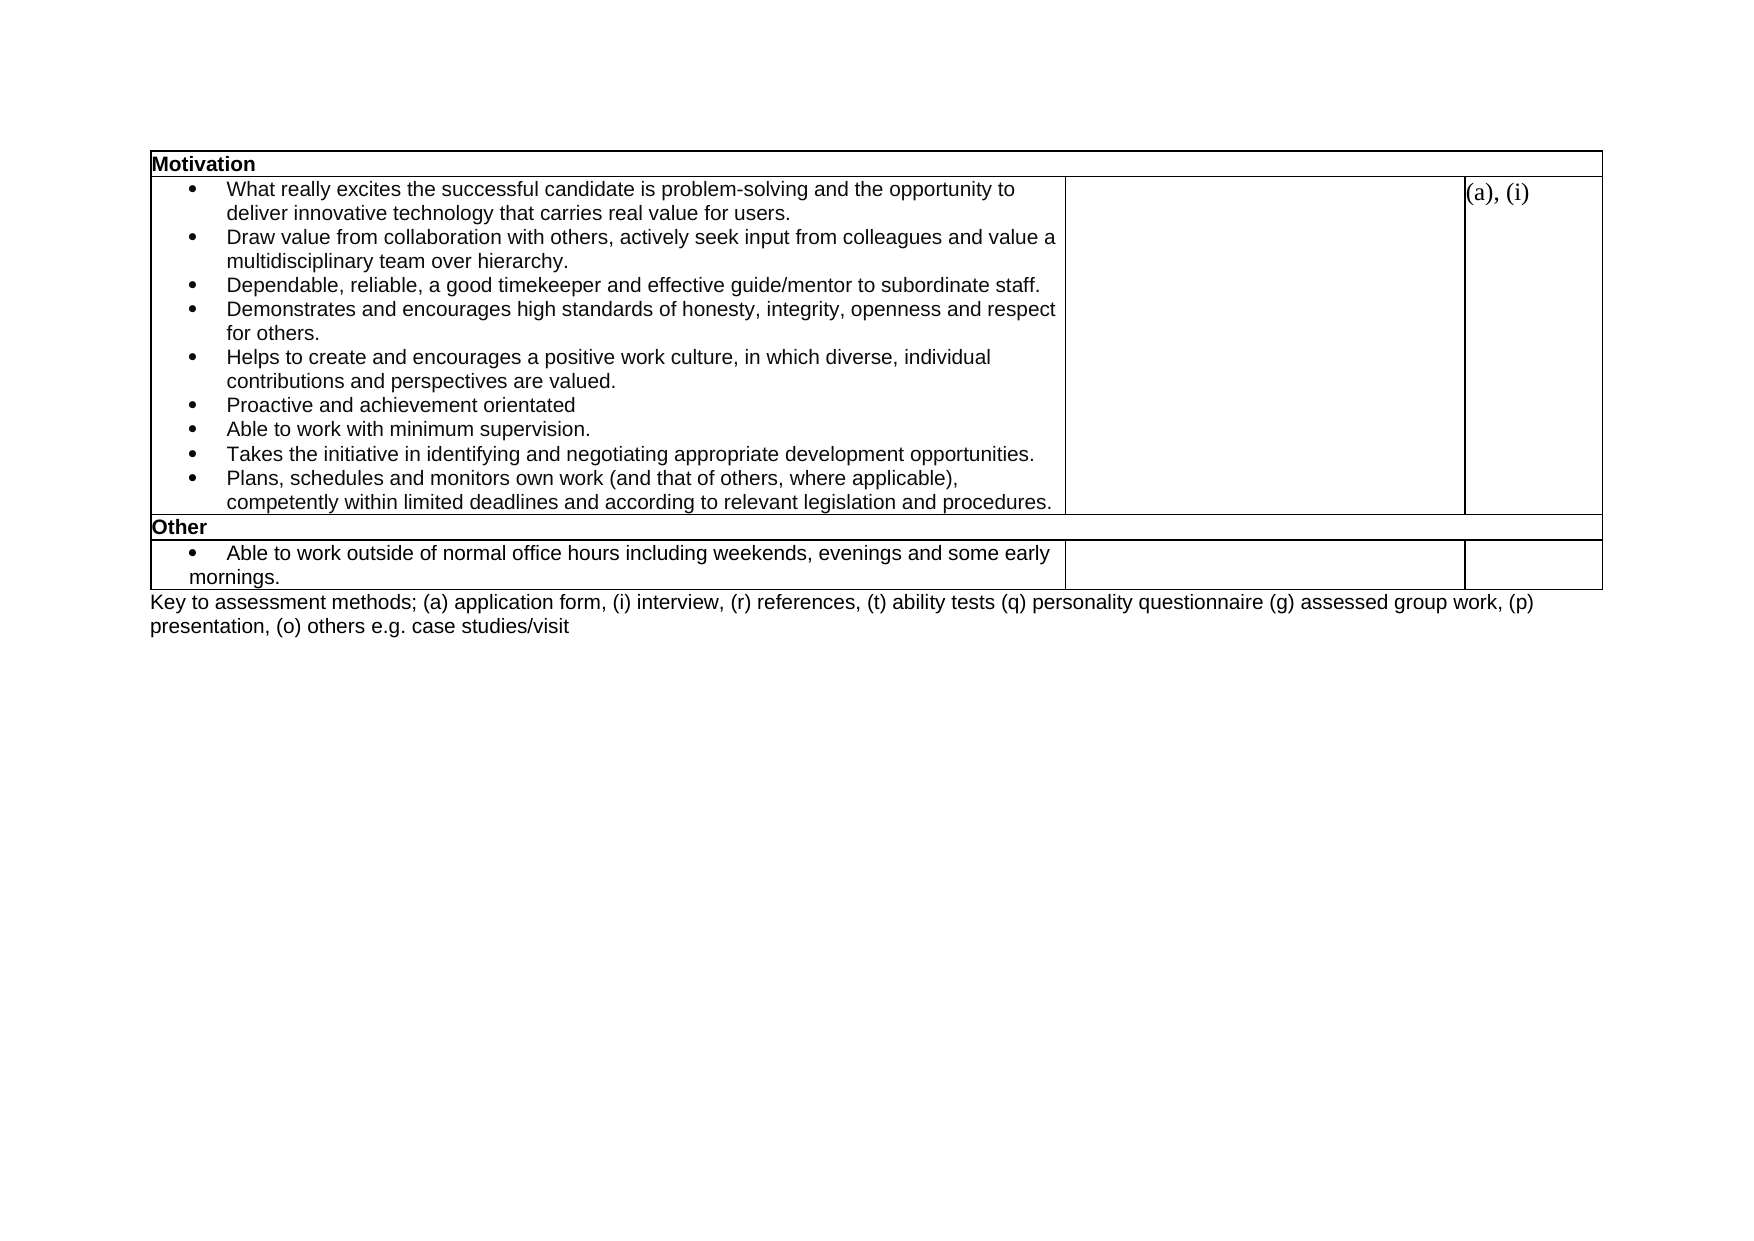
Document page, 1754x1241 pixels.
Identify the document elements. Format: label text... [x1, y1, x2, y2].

table_cell [1466, 541, 1602, 588]
table_cell Able to work outside of normal office hours including weekends, evenings and some early mornings. [152, 541, 1065, 588]
table_cell Motivation [152, 152, 1602, 176]
table_cell [1066, 541, 1464, 588]
table_cell (a), (i) [1466, 177, 1602, 513]
text Key to assessment methods; (a) application form, (i) interview, (r) references, (t) ability tests (q) personality questionnaire (g) assessed group work, (p) presentation, (o) others e.g. case studies/visit [150, 590, 1604, 638]
table_cell What really excites the successful candidate is problem-solving and the opportunity to deliver innovative technology that carries real value for users. Draw value from collaboration with others, actively seek input from colleagues and value a multidisciplinary team over hierarchy. Dependable, reliable, a good timekeeper and effective guide/mentor to subordinate staff. Demonstrates and encourages high standards of honesty, integrity, openness and respect for others. Helps to create and encourages a positive work culture, in which diverse, individual contributions and perspectives are valued. Proactive and achievement orientated Able to work with minimum supervision. Takes the initiative in identifying and negotiating appropriate development opportunities. Plans, schedules and monitors own work (and that of others, where applicable), competently within limited deadlines and according to relevant legislation and procedures. [152, 177, 1065, 513]
table_cell Other [152, 515, 1602, 539]
table_cell [1066, 177, 1464, 513]
